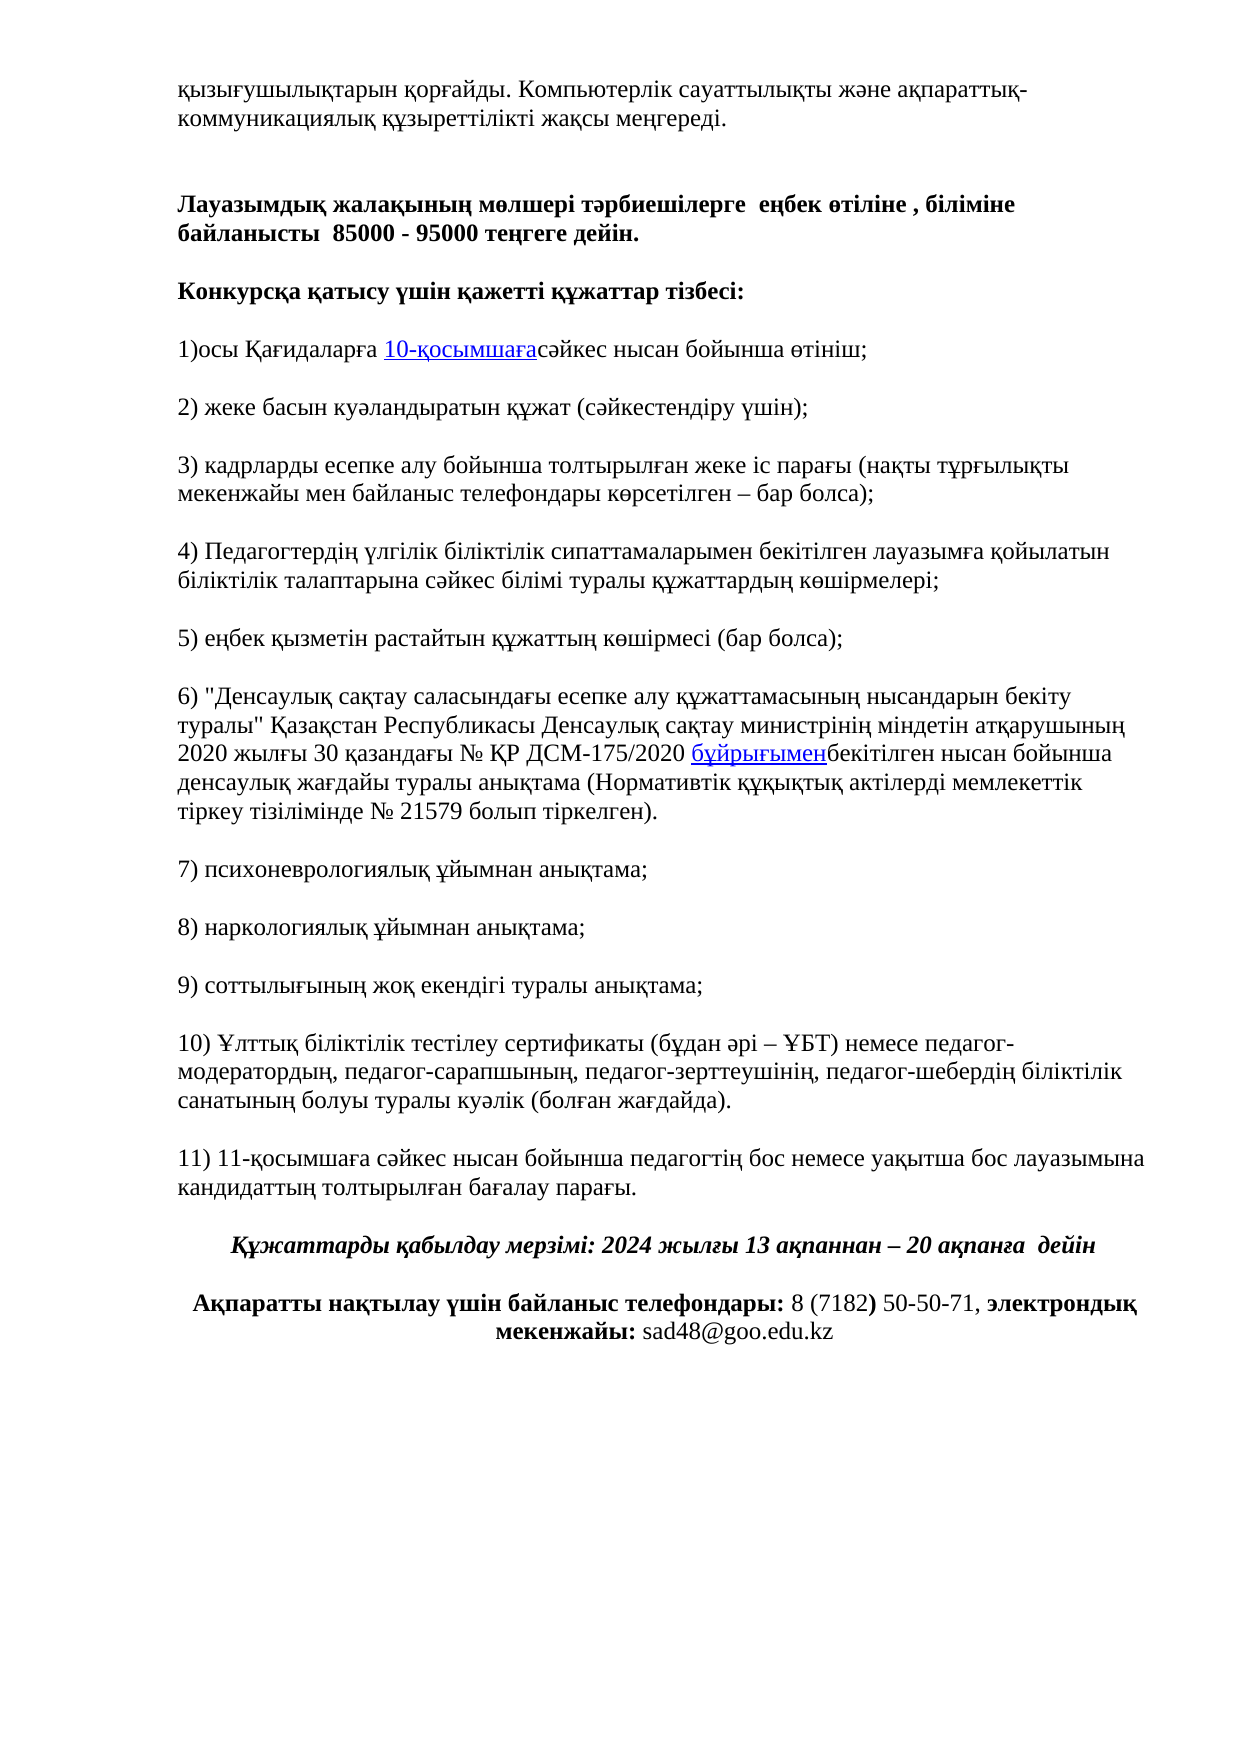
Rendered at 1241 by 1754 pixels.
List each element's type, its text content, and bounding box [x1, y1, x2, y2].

text 1)осы Қағидаларға 10-қосымшағасәйкес нысан бойынша өтініш; [177, 334, 1152, 363]
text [177, 74, 1152, 160]
text Құжаттарды қабылдау мерзімі: 2024 жылғы 13 ақпаннан – 20 ақпанға дейін [177, 1230, 1152, 1258]
text 9) соттылығының жоқ екендігі туралы анықтама; [177, 970, 1152, 998]
text 6) "Денсаулық сақтау саласындағы есепке алу құжаттамасының нысандарын бекіту туралы" Қазақстан Республикасы Денсаулық сақтау министрінің міндетін атқарушының 2020 жылғы 30 қазандағы № ҚР ДСМ-175/2020 бұйрығыменбекітілген нысан бойынша денсаулық жағдайы туралы анықтама (Нормативтік құқықтық актілерді мемлекеттік тіркеу тізілімінде № 21579 болып тіркелген). [177, 681, 1152, 825]
text Ақпаратты нақтылау үшін байланыс телефондары: 8 (7182) 50-50-71, электрондық мекенжайы: sad48@goo.edu.kz [177, 1288, 1152, 1345]
text 10) Ұлттық біліктілік тестілеу сертификаты (бұдан әрі – ҰБТ) немесе педагог-модератордың, педагог-сарапшының, педагог-зерттеушінің, педагог-шебердің біліктілік санатының болуы туралы куәлік (болған жағдайда). [177, 1028, 1152, 1114]
text 7) психоневрологиялық ұйымнан анықтама; [177, 854, 1152, 883]
text 3) кадрларды есепке алу бойынша толтырылған жеке іс парағы (нақты тұрғылықты мекенжайы мен байланыс телефондары көрсетілген – бар болса); [177, 450, 1152, 507]
text 2) жеке басын куәландыратын құжат (сәйкестендіру үшін); [177, 392, 1152, 421]
text 8) наркологиялық ұйымнан анықтама; [177, 912, 1152, 941]
text Лауазымдық жалақының мөлшері тәрбиешілерге еңбек өтіліне , біліміне байланысты 85000 - 95000 теңгеге дейін. [177, 189, 1152, 247]
text 5) еңбек қызметін растайтын құжаттың көшірмесі (бар болса); [177, 623, 1152, 652]
text 11) 11-қосымшаға сәйкес нысан бойынша педагогтің бос немесе уақытша бос лауазымына кандидаттың толтырылған бағалау парағы. [177, 1143, 1152, 1201]
text Конкурсқа қатысу үшін қажетті құжаттар тізбесі: [177, 276, 1152, 305]
text 4) Педагогтердің үлгілік біліктілік сипаттамаларымен бекітілген лауазымға қойылатын біліктілік талаптарына сәйкес білімі туралы құжаттардың көшірмелері; [177, 536, 1152, 594]
